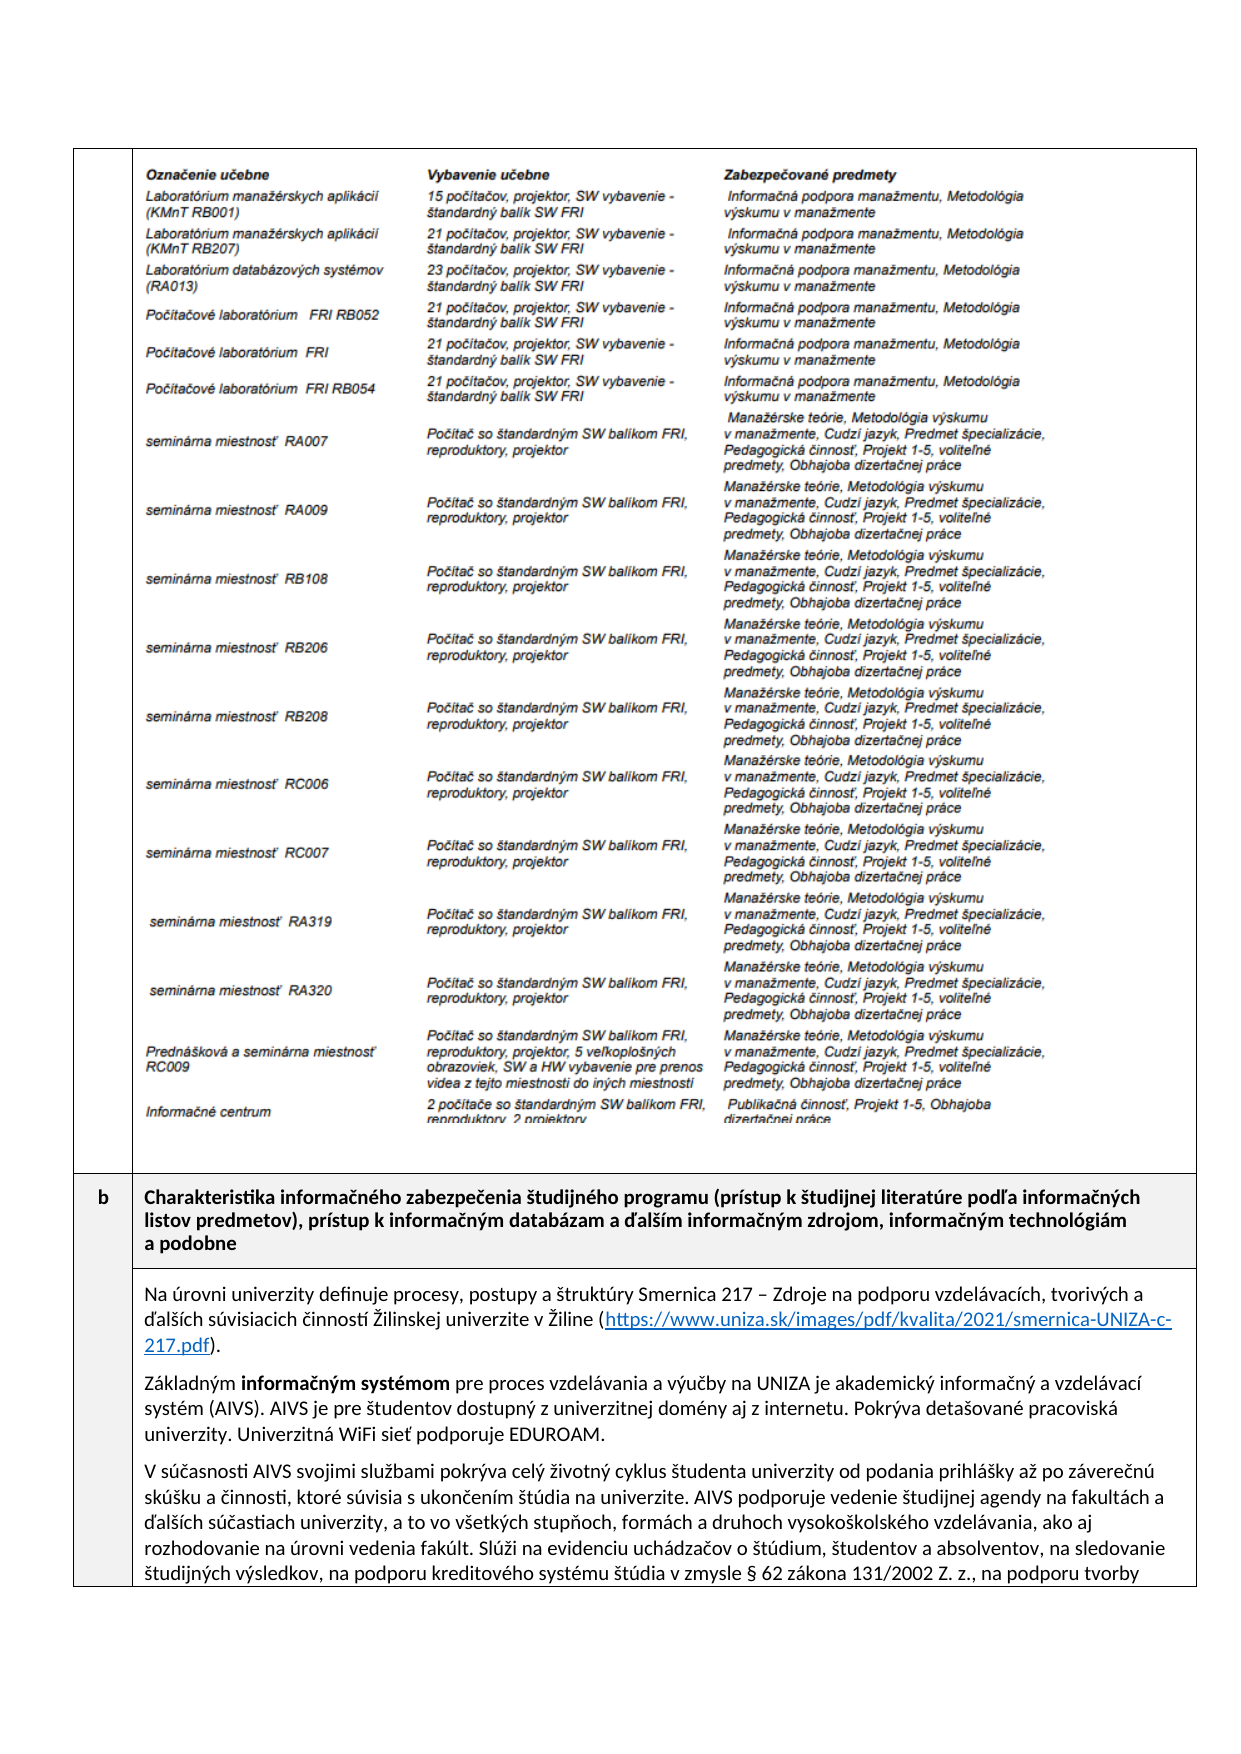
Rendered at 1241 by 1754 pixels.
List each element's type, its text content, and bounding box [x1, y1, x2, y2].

table_cell Charakteristika informačného zabezpečenia študijného programu (prístup k študijnej literatúre podľa informačných listov predmetov), prístup k informačným databázam a ďalším informačným zdrojom, informačným technológiám a podobne [133, 1174, 1196, 1268]
picture [144, 161, 1105, 1123]
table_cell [133, 1269, 1196, 1586]
table_cell b [74, 1174, 132, 1586]
table_cell Na úrovni univerzity definuje procesy, postupy a štruktúry Smernica 217 – Zdroje na podporu vzdelávacích, tvorivých a ďalších súvisiacich činností Žilinskej univerzite v Žiline (https://www.uniza.sk/images/pdf/kvalita/2021/smernica-UNIZA-c-217.pdf). Univerzita disponuje týmito celouniverzitnými učebňami: 13 veľkokapacitných prednáškových učební s počtom 100 – 300 miest pre študentov, 17 stredno-kapacitných prednáškovo-seminárnych učební s počtom 50 – 100 miest pre študentov, 12 seminárnych učební s kapacitou 25 – 44 miest pre študentov. Na zabezpečenie výučby má fakulta k dispozícii päť celofakultných počítačových učební vybavených vždy 20 – 24 počítačmi na báze nových viacjadrových procesorov. Všetky počítače sú združené do siete s napojením na internet cez sieť 1 Gbit/s. Okrem káblovej siete je celá fakulta pokrytá bezdrôtovým signálom najnovšími prístupovými bodmi na báze kontrolérov. Výučba sa v učebniach uskutočňuje podľa rozvrhu od 7,00 do 20,00 hod. Okrem fakultných učební sa na výučbu a výskum využívajú katedrové špecializované laboratóriá pripojené do lokálnych počítačových sietí s prístupom na internet. Tieto špecializované laboratóriá ponúkajú študentom prácu na viac ako 300 počítačoch a rôznej špecializovanej technike. Všetky seminárne a prednáškové miestnosti sú vybavené učiteľským počítačom a dátovým projektorom. Fakultná sieť je zrekonštruovaná na prenosovú rýchlosť 1 Gbit/s, priestory fakulty sú pokryté signálom bezdrôtovej siete zaradenej do medzinárodného projektu „EDUROAM“. Na fakulte sú nainštalované prenosné videokonferenčné systémy, jeden na detašovanom pracovisku (v Prievidzi) a dva v oboch budovách sídla fakulty (v Žiline), ktoré umožňujú realizovať prednášky a semináre bez nutnosti vycestovať. V laboratóriách RA012, RA013, RA201, RB207 sú nainštalované interaktívne tabule. Okrem techniky v počítačových učebniach môžu študenti pre študijné účely využívať informačné panely (špeciálne vytvorené počítače) rozmiestnené na všetkých chodbách fakulty. Pri nich sa môžu študenti pripojiť so svojimi vlastnými počítačmi do lokálnej siete. Navyše, na celej fakulte môžu využívať pre pripojenie do internetu bezdrôtovú sieť. Na využitie v pedagogickom procese slúži niekoľko špecializovaných serverov, napr.: e-learning servery a virtualizačné servery. Ďalšie servery zabezpečujú všetky potrebné služby spojené s využívaním internetu: mail server zamestnanci, mail server študenti, viacero www serverov, informix server (informačný systém fakulty), DNS server, DHCP server, FTP server, LDAP a RADIUS server. Väčšina serverov pracuje ako virtuálne stroje. Všetky servery sú umiestnené v novo zrekonštruovaných klimatizovaných serverovniach. Všetky počítače v učebniach na fakulte sú štandardne vybavené SW balíkom FRI, ktorý obsahuje: OS Windows, balík MS Office, Prehliadače Mozilla a Chrome, Java JDK, Androiid Studion, Arena, AnyLogic, AppInventor, eDane, ESPResSO, Enterprise Architect, GeoServer, Git, Flowgorithm, Greenfoot, IntelliJ Idea, Kros Omega, Matlab, Maxima, MashLab, MS Visual Studio, MYSql, Netbeans, nvidiacuda, SimVascular, Paraview, PHP Storm, Python, Qgis, R-project, Rstudio, SQL developer, Tortoise Git, UML.FRI, Visual prolog, WireShark, Xpress IVE. Okrem celouniverzitných prednáškových a seminárnych učební sú k dispozícii na Fakulte riadenia a informatiky nasledujúce priestory na výučbu (štandardne sú všetky miestnosti vybavené projektorom a wifi pripojením). 3D vizualizácia priestorov fakulty je dostupná na https://www.fri.uniza.sk/fri_panorama/index.html [133, 149, 1196, 1173]
